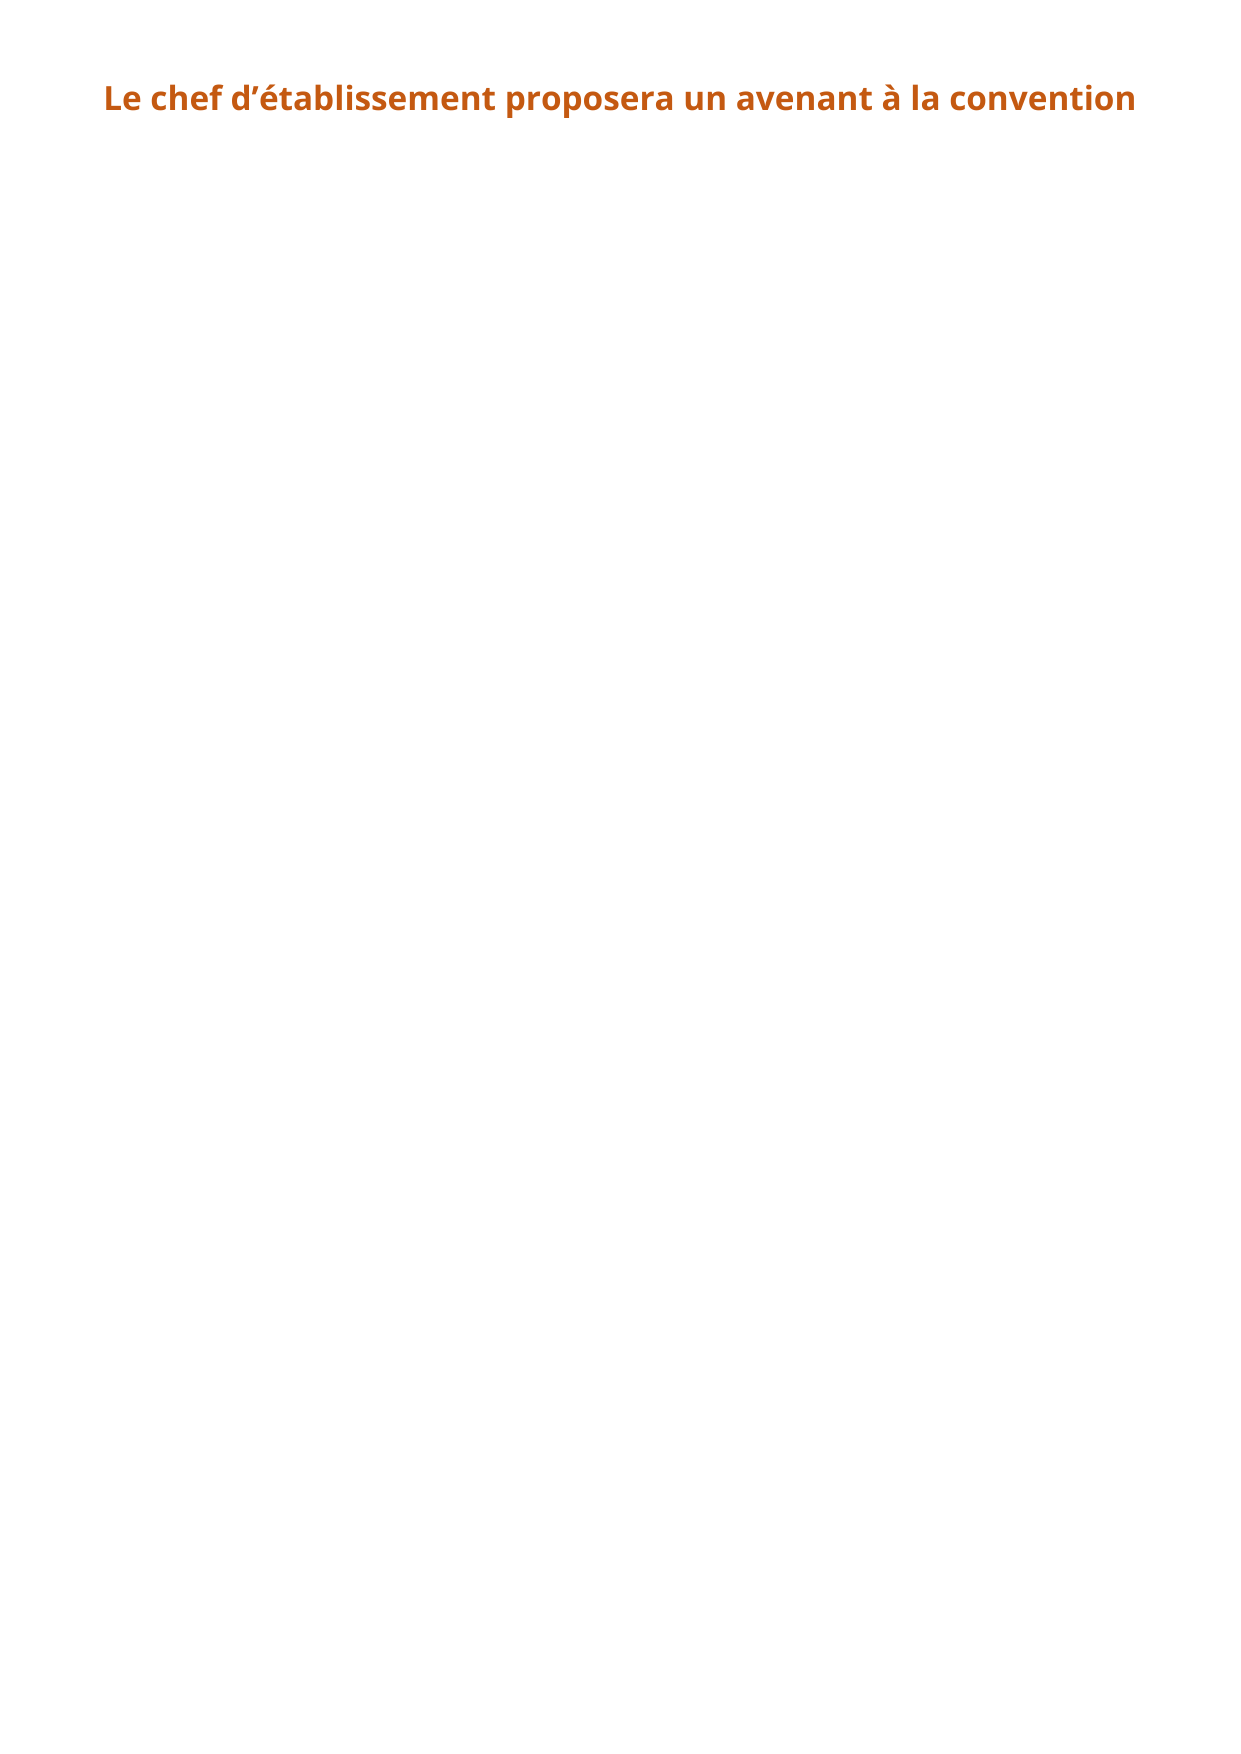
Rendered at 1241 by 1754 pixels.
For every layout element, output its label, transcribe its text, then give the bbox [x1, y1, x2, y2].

text Le chef d’établissement proposera un avenant à la convention [75, 75, 1165, 120]
